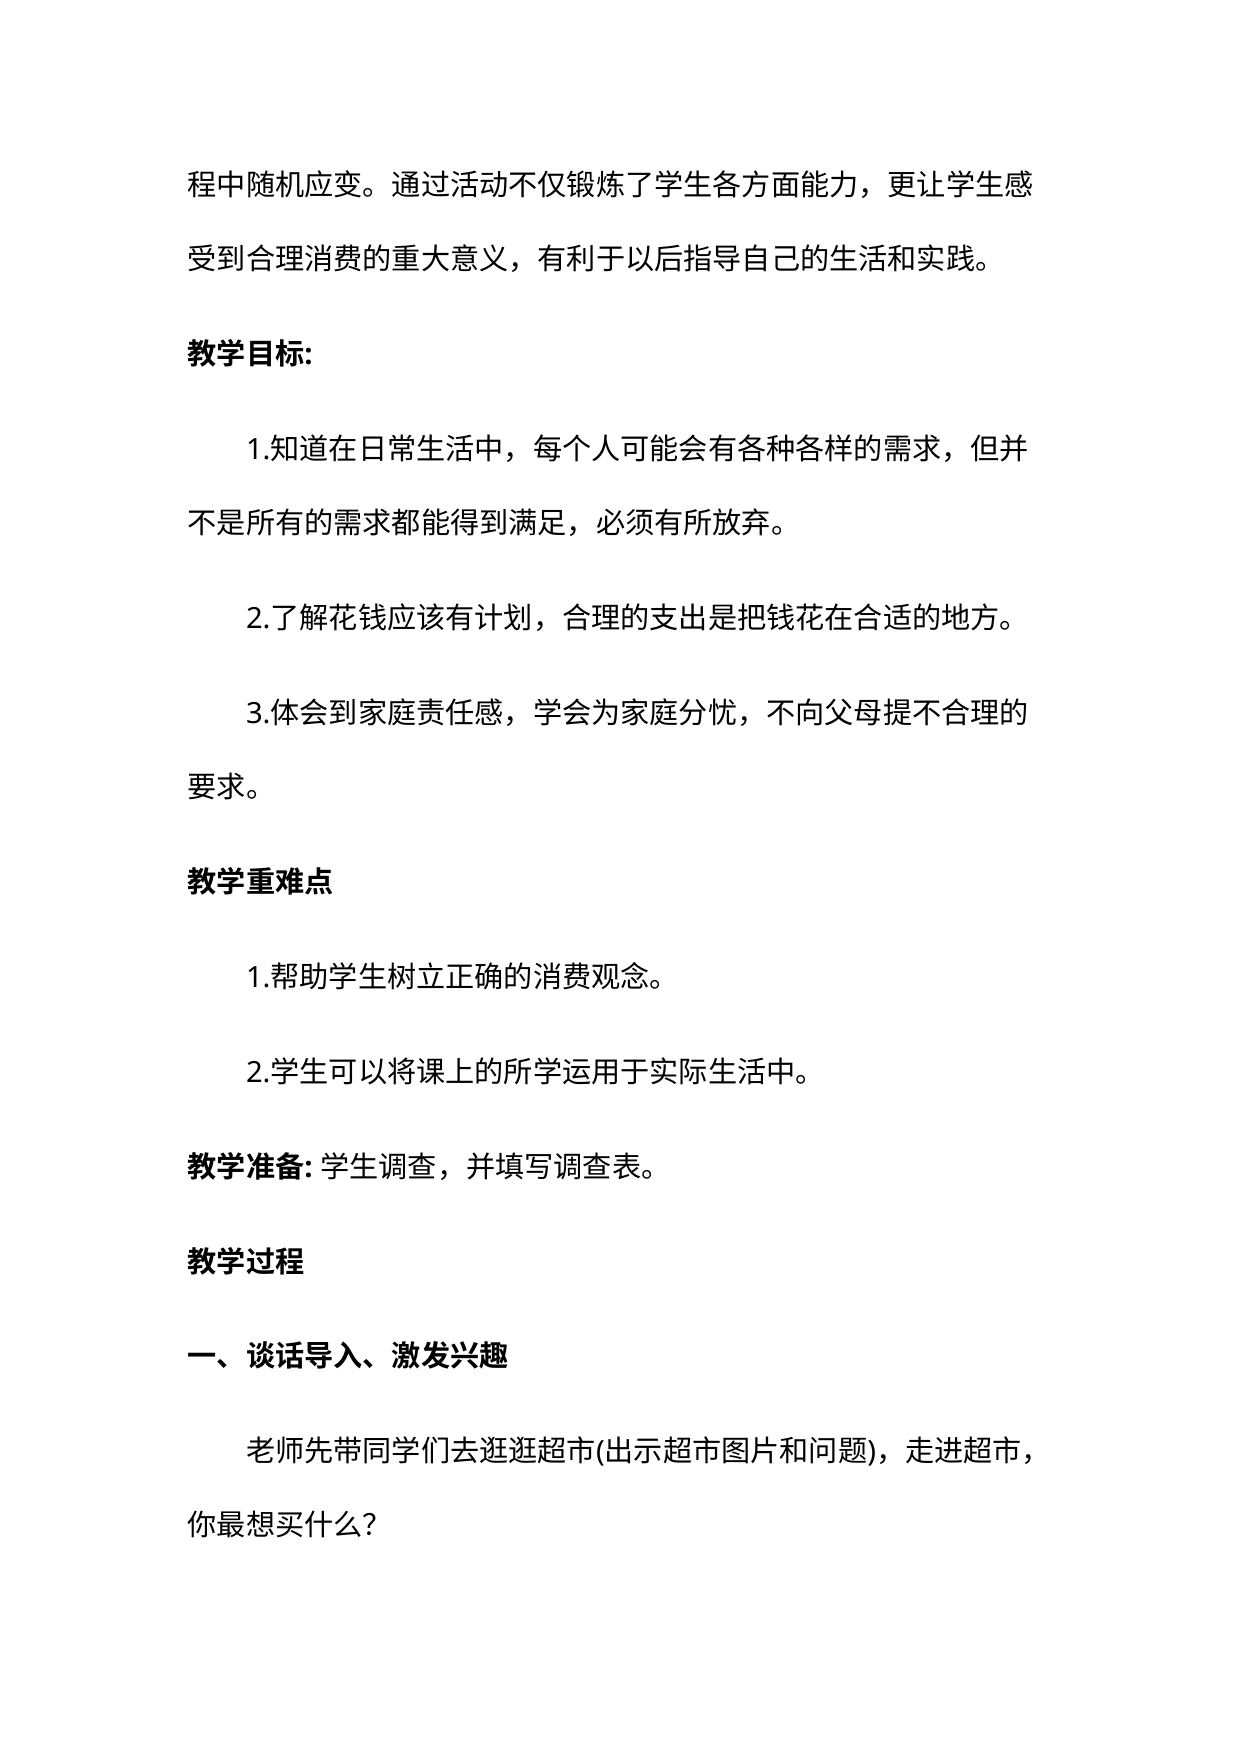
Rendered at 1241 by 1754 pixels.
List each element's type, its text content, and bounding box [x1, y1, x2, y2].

text 1.帮助学生树立正确的消费观念。 [187, 953, 1053, 996]
text 教学准备: 学生调查，并填写调查表。 [187, 1143, 1053, 1186]
text 一、谈话导入、激发兴趣 [187, 1333, 1053, 1375]
text 3.体会到家庭责任感，学会为家庭分忧，不向父母提不合理的要求。 [187, 689, 1053, 806]
text 老师先带同学们去逛逛超市(出示超市图片和问题)，走进超市，你最想买什么？ [187, 1428, 1053, 1544]
text 教学重难点 [187, 858, 1053, 901]
text 教学过程 [187, 1238, 1053, 1281]
text 2.学生可以将课上的所学运用于实际生活中。 [187, 1048, 1053, 1091]
text 2.了解花钱应该有计划，合理的支出是把钱花在合适的地方。 [187, 594, 1053, 637]
text 1.知道在日常生活中，每个人可能会有各种各样的需求，但并不是所有的需求都能得到满足，必须有所放弃。 [187, 426, 1053, 542]
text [187, 162, 1053, 278]
text 教学目标: [187, 331, 1053, 373]
